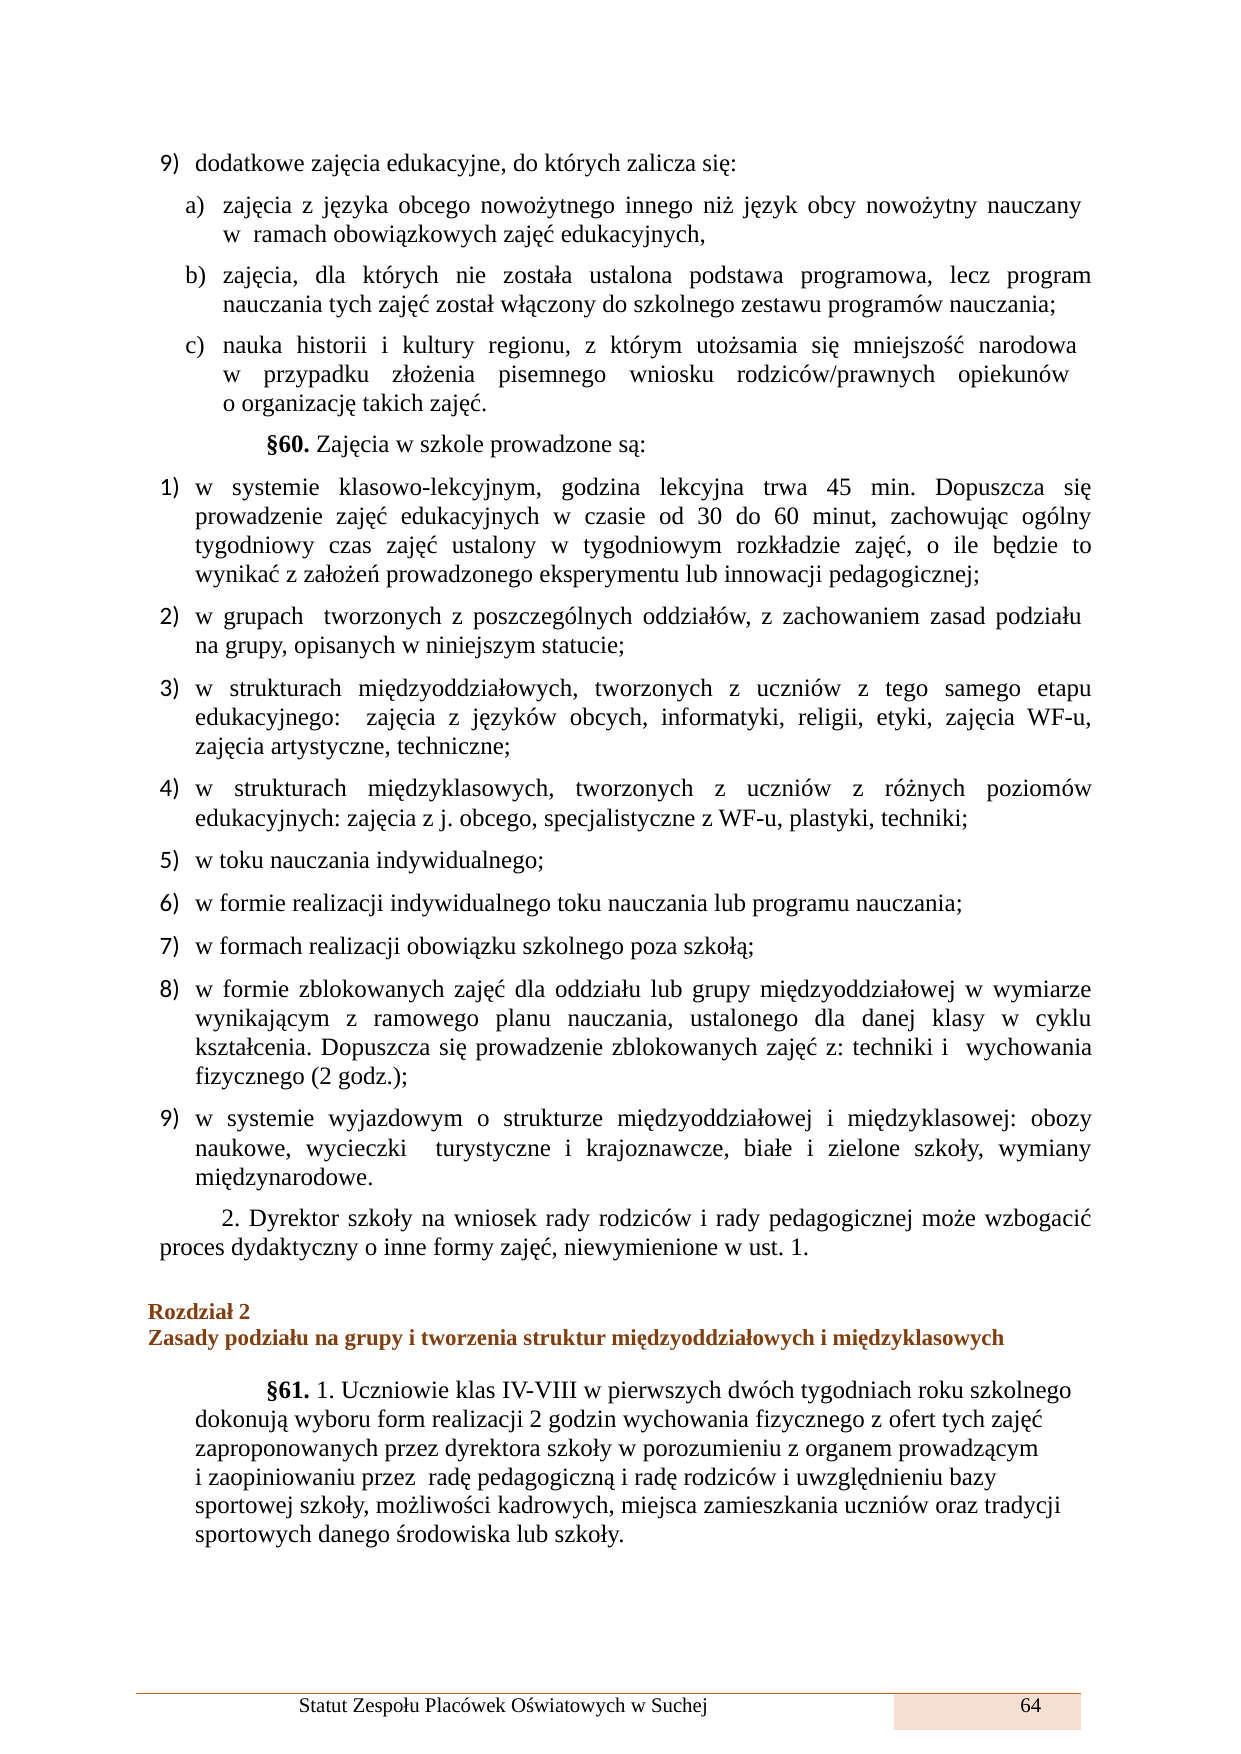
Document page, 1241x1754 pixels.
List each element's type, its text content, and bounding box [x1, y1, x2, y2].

text 2. Dyrektor szkoły na wniosek rady rodziców i rady pedagogicznej może wzbogacić proces dydaktyczny o inne formy zajęć, niewymienione w ust. 1. [159, 1203, 1093, 1260]
list nauka historii i kultury regionu, z którym utożsamia się mniejszość narodowa w przypadku złożenia pisemnego wniosku rodziców/prawnych opiekunów o organizację takich zajęć. [185, 331, 1093, 417]
list zajęcia, dla których nie została ustalona podstawa programowa, lecz program nauczania tych zajęć został włączony do szkolnego zestawu programów nauczania; [185, 261, 1093, 318]
list w formie zblokowanych zajęć dla oddziału lub grupy międzyoddziałowej w wymiarze wynikającym z ramowego planu nauczania, ustalonego dla danej klasy w cyklu kształcenia. Dopuszcza się prowadzenie zblokowanych zajęć z: techniki i wychowania fizycznego (2 godz.); [159, 973, 1093, 1090]
list w formie realizacji indywidualnego toku nauczania lub programu nauczania; [159, 887, 1093, 917]
list w strukturach międzyklasowych, tworzonych z uczniów z różnych poziomów edukacyjnych: zajęcia z j. obcego, specjalistyczne z WF-u, plastyki, techniki; [159, 772, 1093, 831]
list Zajęcia w szkole prowadzone są: [195, 429, 1093, 458]
list w formach realizacji obowiązku szkolnego poza szkołą; [159, 930, 1093, 961]
list w grupach tworzonych z poszczególnych oddziałów, z zachowaniem zasad podziału na grupy, opisanych w niniejszym statucie; [159, 600, 1093, 659]
list w systemie wyjazdowym o strukturze międzyoddziałowej i międzyklasowej: obozy naukowe, wycieczki turystyczne i krajoznawcze, białe i zielone szkoły, wymiany międzynarodowe. [159, 1102, 1093, 1190]
list zajęcia z języka obcego nowożytnego innego niż język obcy nowożytny nauczany w ramach obowiązkowych zajęć edukacyjnych, [185, 191, 1093, 248]
list w strukturach międzyoddziałowych, tworzonych z uczniów z tego samego etapu edukacyjnego: zajęcia z języków obcych, informatyki, religii, etyki, zajęcia WF-u, zajęcia artystyczne, techniczne; [159, 672, 1093, 760]
list 1. Uczniowie klas IV-VIII w pierwszych dwóch tygodniach roku szkolnego dokonują wyboru form realizacji 2 godzin wychowania fizycznego z ofert tych zajęć zaproponowanych przez dyrektora szkoły w porozumieniu z organem prowadzącym i zaopiniowaniu przez radę pedagogiczną i radę rodziców i uwzględnieniu bazy sportowej szkoły, możliwości kadrowych, miejsca zamieszkania uczniów oraz tradycji sportowych danego środowiska lub szkoły. [195, 1376, 1093, 1548]
list dodatkowe zajęcia edukacyjne, do których zalicza się: [159, 148, 1093, 178]
list w systemie klasowo-lekcyjnym, godzina lekcyjna trwa 45 min. Dopuszcza się prowadzenie zajęć edukacyjnych w czasie od 30 do 60 minut, zachowując ogólny tygodniowy czas zajęć ustalony w tygodniowym rozkładzie zajęć, o ile będzie to wynikać z założeń prowadzonego eksperymentu lub innowacji pedagogicznej; [159, 471, 1093, 587]
subtitle Rozdział 2 Zasady podziału na grupy i tworzenia struktur międzyoddziałowych i międzyklasowych [148, 1298, 1093, 1351]
list w toku nauczania indywidualnego; [159, 844, 1093, 874]
